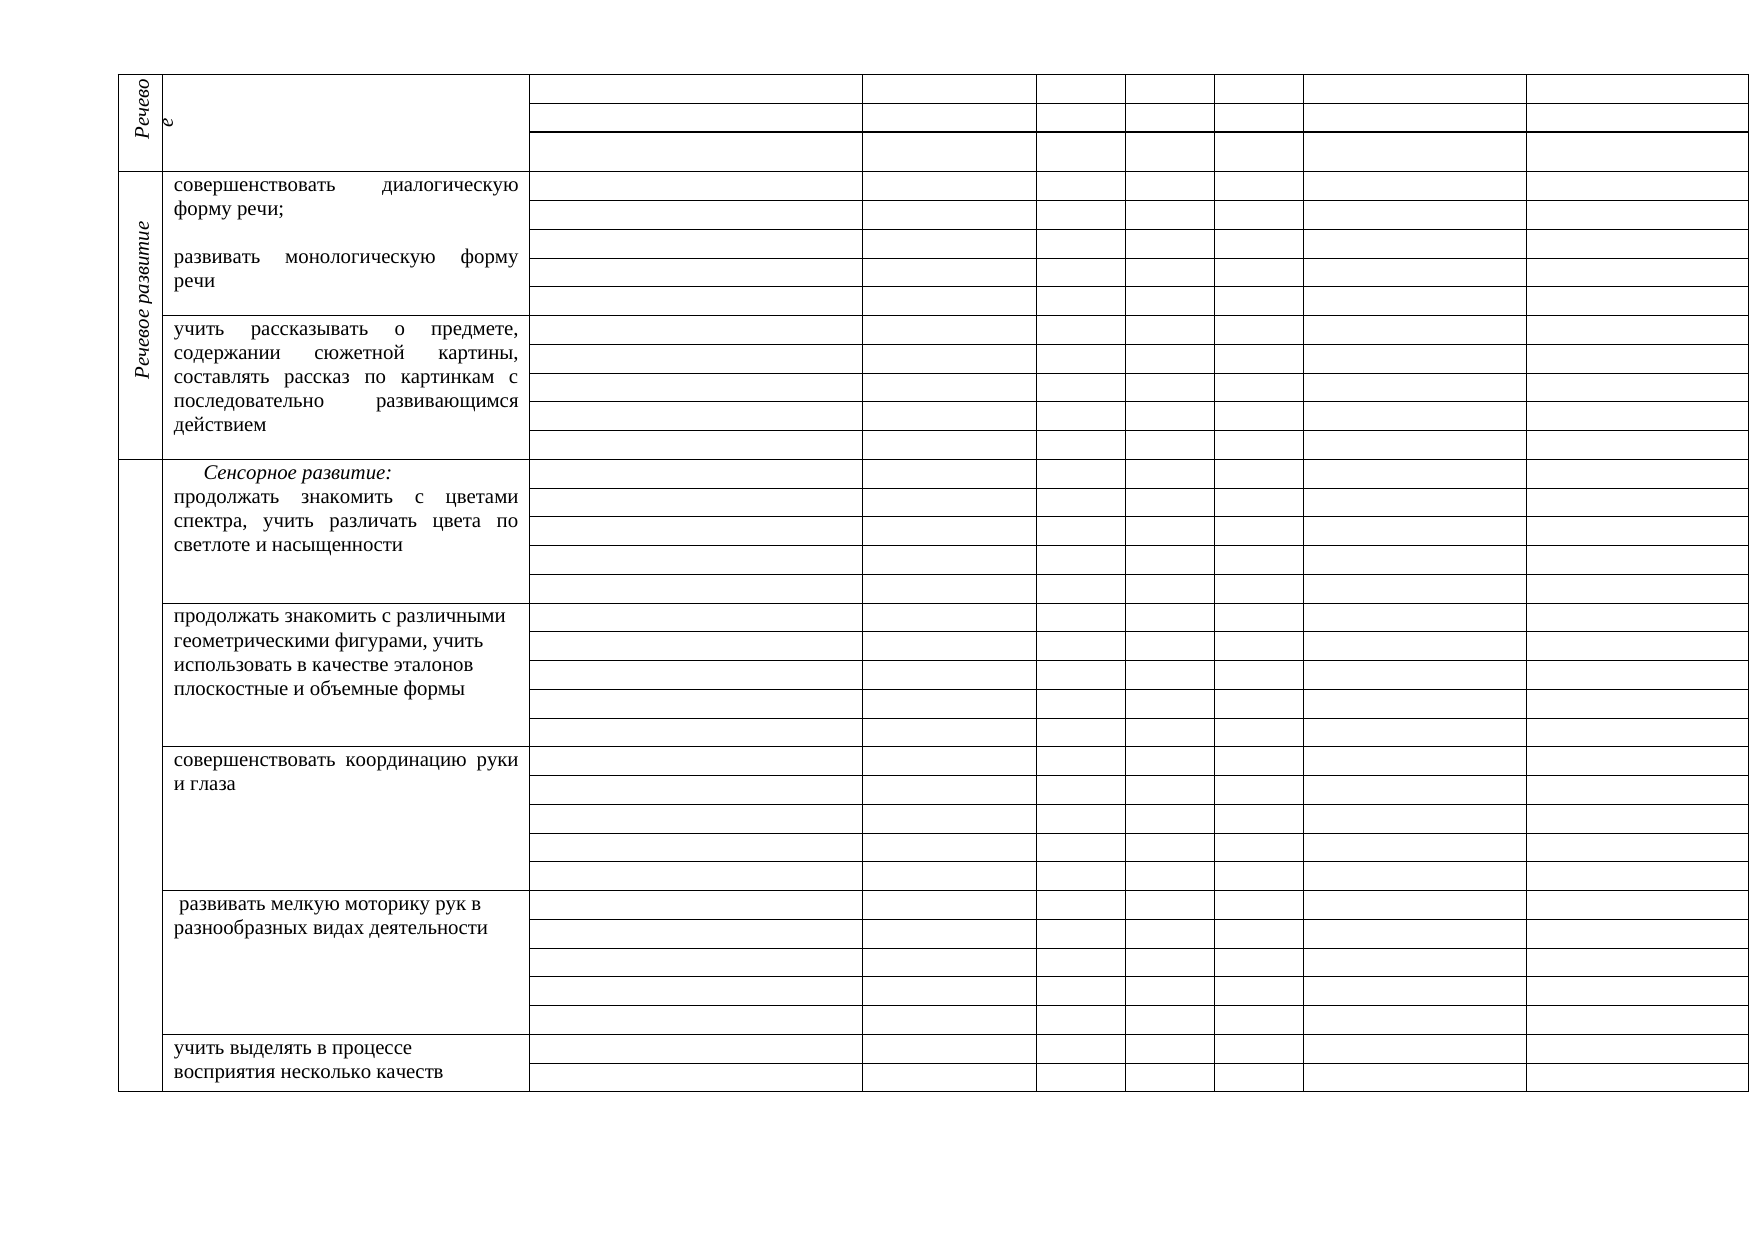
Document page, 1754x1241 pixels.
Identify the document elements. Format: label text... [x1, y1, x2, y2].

table_cell [1304, 719, 1526, 746]
table_cell [1215, 230, 1303, 257]
table_cell [1215, 517, 1303, 545]
table_cell [1037, 546, 1125, 574]
table_cell [1527, 805, 1748, 832]
table_cell [530, 172, 862, 200]
table_cell [1304, 1006, 1526, 1034]
table_cell [1304, 920, 1526, 947]
table_cell [1037, 920, 1125, 947]
table_cell [1527, 75, 1748, 103]
table_cell [1126, 316, 1214, 344]
table_cell Сенсорное развитие: продолжать знакомить с цветами спектра, учить различать цвета по светлоте и насыщенности [163, 460, 529, 602]
table_cell [530, 719, 862, 746]
table_cell [863, 431, 1036, 459]
table_cell [1304, 1064, 1526, 1091]
table_cell [1037, 104, 1125, 131]
table_cell [1126, 661, 1214, 689]
table_cell [863, 133, 1036, 171]
table_cell [1215, 891, 1303, 919]
table_cell [530, 862, 862, 890]
table_cell [1215, 201, 1303, 229]
table_cell [1037, 575, 1125, 602]
table_cell [1527, 431, 1748, 459]
table_cell [530, 133, 862, 171]
table_cell [1527, 489, 1748, 516]
table_cell [1037, 374, 1125, 401]
table_cell [863, 104, 1036, 131]
table_cell [1215, 460, 1303, 487]
table_cell [1126, 287, 1214, 315]
table_cell [1304, 172, 1526, 200]
table_cell [1037, 949, 1125, 976]
table_cell [1126, 75, 1214, 103]
table_cell [530, 747, 862, 775]
table_cell [1527, 402, 1748, 430]
table_cell [1215, 1006, 1303, 1034]
table_cell [1304, 977, 1526, 1005]
table_cell [1304, 316, 1526, 344]
table_cell [1037, 632, 1125, 660]
table_cell [1215, 287, 1303, 315]
table_cell [1037, 75, 1125, 103]
table_cell [1527, 230, 1748, 257]
table_cell [863, 1035, 1036, 1062]
table_cell [1215, 1064, 1303, 1091]
table_cell [530, 460, 862, 487]
table_cell [1304, 604, 1526, 631]
table_cell [1527, 949, 1748, 976]
table_cell [1304, 402, 1526, 430]
table_cell [1527, 632, 1748, 660]
table_cell [1126, 891, 1214, 919]
table_cell [530, 1064, 862, 1091]
table_cell [1126, 1064, 1214, 1091]
table_cell [1037, 862, 1125, 890]
table_cell [1126, 776, 1214, 804]
table_cell совершенствовать диалогическую форму речи; развивать монологическую форму речи [163, 172, 529, 315]
table_cell [1215, 575, 1303, 602]
table_cell [530, 517, 862, 545]
table_cell [1126, 1035, 1214, 1062]
table_cell [530, 575, 862, 602]
table_cell [1215, 690, 1303, 717]
table_cell [530, 977, 862, 1005]
table_cell [1126, 575, 1214, 602]
table_cell [1527, 661, 1748, 689]
table_cell [1126, 402, 1214, 430]
table_cell [863, 316, 1036, 344]
table_cell [1126, 834, 1214, 861]
table_cell [863, 374, 1036, 401]
table_cell [1304, 259, 1526, 286]
table_cell [1527, 133, 1748, 171]
table_cell [530, 201, 862, 229]
table_cell [530, 259, 862, 286]
table_cell [1215, 805, 1303, 832]
table_cell [863, 460, 1036, 487]
table_cell [863, 489, 1036, 516]
table_cell [1037, 805, 1125, 832]
table_cell [530, 1035, 862, 1062]
table_cell [1126, 460, 1214, 487]
table_cell [1037, 172, 1125, 200]
table_cell [863, 632, 1036, 660]
table_cell [1215, 259, 1303, 286]
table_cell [119, 460, 162, 1091]
table_cell [1527, 920, 1748, 947]
table_cell [1037, 230, 1125, 257]
table_cell [863, 517, 1036, 545]
table_cell [863, 259, 1036, 286]
table_cell [1126, 133, 1214, 171]
table_cell [1304, 1035, 1526, 1062]
table_cell [1215, 402, 1303, 430]
table_cell [1126, 862, 1214, 890]
table_cell [1037, 460, 1125, 487]
table_cell [1527, 776, 1748, 804]
table_cell [1126, 632, 1214, 660]
table_cell [1527, 345, 1748, 372]
table_cell [1215, 834, 1303, 861]
table_cell [1527, 1064, 1748, 1091]
table_cell [1126, 431, 1214, 459]
table_cell [1215, 604, 1303, 631]
table_cell [530, 104, 862, 131]
table_cell [863, 862, 1036, 890]
table_cell [530, 489, 862, 516]
table_cell [1527, 575, 1748, 602]
table_cell [530, 230, 862, 257]
table_cell [1126, 345, 1214, 372]
table_cell [863, 805, 1036, 832]
table_cell [1037, 201, 1125, 229]
table_cell [1304, 431, 1526, 459]
table_cell [1215, 345, 1303, 372]
table_cell [530, 920, 862, 947]
table_cell [1304, 460, 1526, 487]
table_cell [1126, 517, 1214, 545]
table_cell [1304, 201, 1526, 229]
table_cell [1126, 747, 1214, 775]
table_cell [863, 834, 1036, 861]
table_cell [530, 604, 862, 631]
table_cell [863, 719, 1036, 746]
table_cell [1215, 949, 1303, 976]
table_cell [1527, 287, 1748, 315]
table_cell [1527, 834, 1748, 861]
table_cell [1304, 862, 1526, 890]
table_cell [1126, 104, 1214, 131]
table_cell [1037, 776, 1125, 804]
table_cell [1037, 259, 1125, 286]
table_cell [1215, 172, 1303, 200]
table_cell [530, 949, 862, 976]
table_cell [1527, 104, 1748, 131]
table_cell [1037, 604, 1125, 631]
table_cell [1037, 287, 1125, 315]
table_cell [1037, 661, 1125, 689]
table_cell [1304, 747, 1526, 775]
table_cell Речевое развитие [119, 172, 162, 459]
table_cell [1304, 230, 1526, 257]
table_cell [530, 690, 862, 717]
table_cell [863, 575, 1036, 602]
table_cell [1215, 977, 1303, 1005]
table_cell [1215, 133, 1303, 171]
table_cell [1527, 1035, 1748, 1062]
table_cell [1527, 604, 1748, 631]
table_cell [530, 287, 862, 315]
table_cell [1304, 287, 1526, 315]
table_cell [1215, 374, 1303, 401]
table_cell [1304, 805, 1526, 832]
table_cell [1215, 546, 1303, 574]
table_cell [1126, 977, 1214, 1005]
table_cell [1037, 747, 1125, 775]
table_cell [1215, 489, 1303, 516]
table_cell [863, 546, 1036, 574]
table_cell [1215, 862, 1303, 890]
table_cell совершенствовать координацию руки и глаза [163, 747, 529, 890]
table_cell [1527, 891, 1748, 919]
table_cell [1126, 1006, 1214, 1034]
table_cell [1304, 517, 1526, 545]
table_cell [1126, 489, 1214, 516]
table_cell [1215, 920, 1303, 947]
table_cell [1527, 690, 1748, 717]
table_cell [1126, 690, 1214, 717]
table_cell [1037, 977, 1125, 1005]
table_cell [1215, 776, 1303, 804]
table_cell [1527, 546, 1748, 574]
table_cell [863, 1006, 1036, 1034]
table_cell [1304, 75, 1526, 103]
table_cell [1304, 661, 1526, 689]
table_cell [863, 891, 1036, 919]
table_cell [530, 834, 862, 861]
table_cell [863, 661, 1036, 689]
table_cell [1126, 546, 1214, 574]
table_cell [863, 690, 1036, 717]
table_cell [863, 776, 1036, 804]
table_cell [863, 977, 1036, 1005]
table_cell [530, 546, 862, 574]
table_cell [530, 345, 862, 372]
table_cell [530, 632, 862, 660]
table_cell [1215, 719, 1303, 746]
table_cell [863, 345, 1036, 372]
table_cell [530, 374, 862, 401]
table_cell [863, 230, 1036, 257]
table_cell продолжать знакомить с различными геометрическими фигурами, учить использовать в качестве эталонов плоскостные и объемные формы [163, 604, 529, 746]
table_cell [1037, 431, 1125, 459]
table_cell [1304, 345, 1526, 372]
table_cell [1037, 316, 1125, 344]
table_cell [530, 1006, 862, 1034]
table_cell [1304, 891, 1526, 919]
table_cell [1215, 75, 1303, 103]
table_cell [1126, 719, 1214, 746]
table_cell учить рассказывать о предмете, содержании сюжетной картины, составлять рассказ по картинкам с последовательно развивающимся действием [163, 316, 529, 459]
table_cell [1037, 834, 1125, 861]
table_cell [1527, 862, 1748, 890]
table_cell [1126, 259, 1214, 286]
table_cell [1304, 575, 1526, 602]
table_cell [530, 661, 862, 689]
table_cell [1126, 172, 1214, 200]
table_cell [863, 920, 1036, 947]
table_cell [1527, 747, 1748, 775]
table_cell [1527, 977, 1748, 1005]
table_cell [1037, 345, 1125, 372]
table_cell [1215, 431, 1303, 459]
table_cell [1215, 316, 1303, 344]
table_cell [1527, 316, 1748, 344]
table_cell [1527, 374, 1748, 401]
table_cell развивать мелкую моторику рук в разнообразных видах деятельности [163, 891, 529, 1034]
table_cell [1037, 489, 1125, 516]
table_cell [1304, 489, 1526, 516]
table_cell [1527, 201, 1748, 229]
table_cell [1304, 834, 1526, 861]
table_cell [863, 75, 1036, 103]
table_cell [1126, 374, 1214, 401]
table_cell [1126, 604, 1214, 631]
table_cell [863, 201, 1036, 229]
table_cell [1215, 632, 1303, 660]
table_cell [1037, 1035, 1125, 1062]
table_cell [863, 172, 1036, 200]
table_cell [1527, 719, 1748, 746]
table_cell [1037, 719, 1125, 746]
table_cell учить выделять в процессе восприятия несколько качеств предметов, сравнивать предметы по форме, величине, строению, положению в пространстве, цвету; выделять характерные детали [163, 1035, 529, 1091]
table_cell [530, 805, 862, 832]
table_cell [863, 1064, 1036, 1091]
table_cell [1037, 402, 1125, 430]
table_cell [863, 949, 1036, 976]
table_cell [1527, 460, 1748, 487]
table_cell [1527, 259, 1748, 286]
table_cell [1037, 517, 1125, 545]
table_cell [530, 891, 862, 919]
table_cell [863, 604, 1036, 631]
table_cell [1215, 104, 1303, 131]
table_cell [1037, 1064, 1125, 1091]
table_cell [530, 776, 862, 804]
table_cell [863, 287, 1036, 315]
table_cell [1215, 747, 1303, 775]
table_cell [1527, 172, 1748, 200]
table_cell [1304, 133, 1526, 171]
table_cell [1215, 661, 1303, 689]
table_cell [1126, 201, 1214, 229]
table_cell [1126, 805, 1214, 832]
table_cell [1215, 1035, 1303, 1062]
table_cell [1304, 546, 1526, 574]
table_cell [1126, 949, 1214, 976]
table_cell [863, 402, 1036, 430]
table_cell [530, 402, 862, 430]
table_cell [1037, 133, 1125, 171]
table_cell [1304, 374, 1526, 401]
table_cell [1304, 104, 1526, 131]
table_cell [530, 431, 862, 459]
table_cell [1126, 920, 1214, 947]
table_cell [1527, 517, 1748, 545]
table_cell [1037, 891, 1125, 919]
table_cell [1126, 230, 1214, 257]
table_cell [530, 316, 862, 344]
table_cell [1304, 632, 1526, 660]
table_cell [1304, 776, 1526, 804]
table_cell [1037, 1006, 1125, 1034]
table_cell [1037, 690, 1125, 717]
table_cell [863, 747, 1036, 775]
table_cell [1527, 1006, 1748, 1034]
table_cell [530, 75, 862, 103]
table_cell [1304, 690, 1526, 717]
table_cell [1304, 949, 1526, 976]
